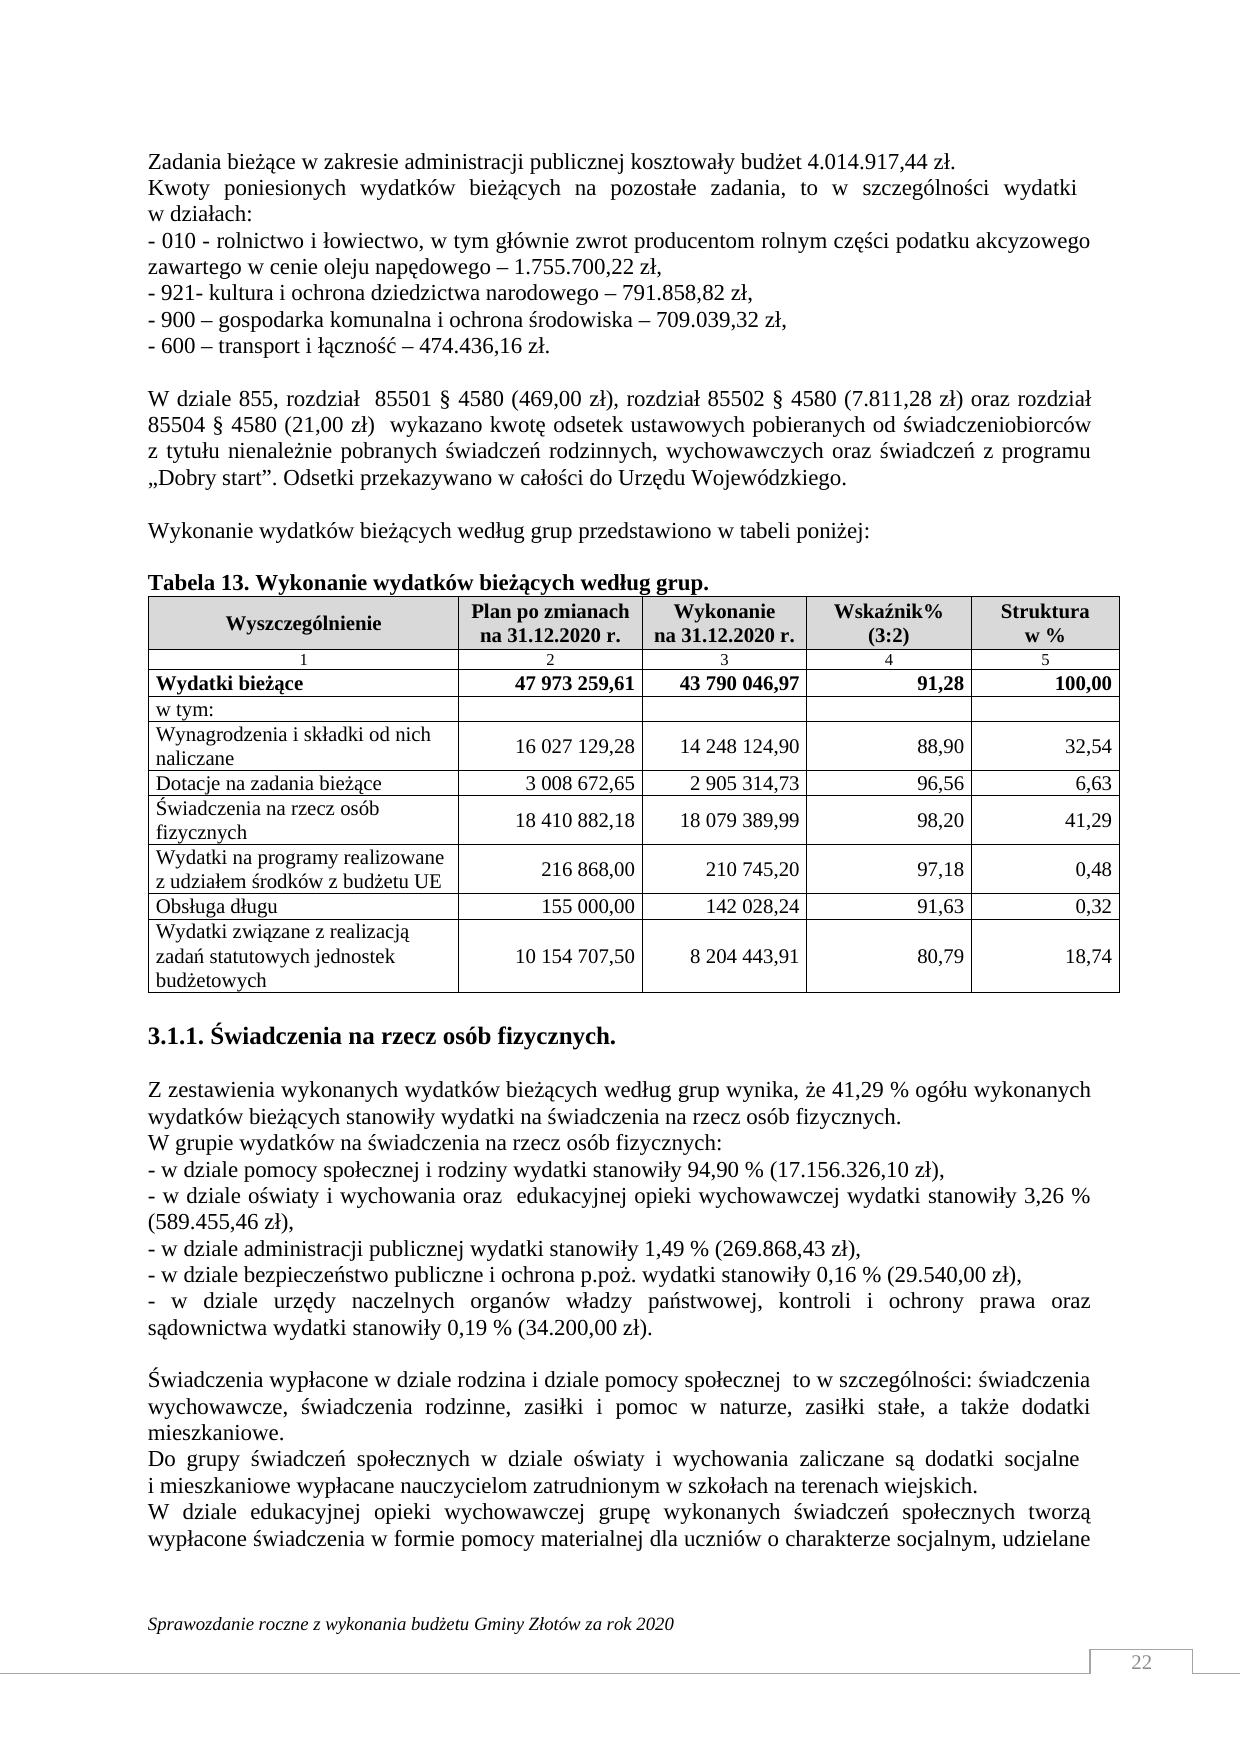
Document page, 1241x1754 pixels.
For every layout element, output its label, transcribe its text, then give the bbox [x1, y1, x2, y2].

table_cell 100,00 [972, 670, 1119, 696]
table_cell 16 027 129,28 [459, 722, 642, 770]
table_cell Świadczenia na rzecz osób fizycznych [149, 796, 458, 844]
table_cell 88,90 [807, 722, 971, 770]
text W dziale 855, rozdział 85501 § 4580 (469,00 zł), rozdział 85502 § 4580 (7.811,28 zł) oraz rozdział 85504 § 4580 (21,00 zł) wykazano kwotę odsetek ustawowych pobieranych od świadczeniobiorców z tytułu nienależnie pobranych świadczeń rodzinnych, wychowawczych oraz świadczeń z programu „Dobry start”. Odsetki przekazywano w całości do Urzędu Wojewódzkiego. [148, 385, 1092, 490]
text - w dziale oświaty i wychowania oraz edukacyjnej opieki wychowawczej wydatki stanowiły 3,26 % (589.455,46 zł), [148, 1182, 1092, 1235]
table_cell [459, 697, 642, 721]
text Tabela 13. Wykonanie wydatków bieżących według grup. [148, 569, 1092, 596]
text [148, 1498, 1092, 1551]
table_cell 210 745,20 [643, 845, 806, 893]
table_cell 80,79 [807, 920, 971, 992]
table_header Plan po zmianach na 31.12.2020 r. [459, 597, 642, 649]
table_header Wyszczególnienie [149, 597, 458, 649]
text Wykonanie wydatków bieżących według grup przedstawiono w tabeli poniżej: [148, 517, 1092, 543]
text - 921- kultura i ochrona dziedzictwa narodowego – 791.858,82 zł, [148, 279, 1092, 306]
text - 600 – transport i łączność – 474.436,16 zł. [148, 332, 1092, 358]
text - w dziale pomocy społecznej i rodziny wydatki stanowiły 94,90 % (17.156.326,10 zł), [148, 1156, 1092, 1182]
text - 010 - rolnictwo i łowiectwo, w tym głównie zwrot producentom rolnym części podatku akcyzowego zawartego w cenie oleju napędowego – 1.755.700,22 zł, [148, 227, 1092, 279]
table_cell 41,29 [972, 796, 1119, 844]
table_cell 14 248 124,90 [643, 722, 806, 770]
text Do grupy świadczeń społecznych w dziale oświaty i wychowania zaliczane są dodatki socjalne i mieszkaniowe wypłacane nauczycielom zatrudnionym w szkołach na terenach wiejskich. [148, 1446, 1092, 1498]
table_header Wskaźnik% (3:2) [807, 597, 971, 649]
subtitle 3.1.1. Świadczenia na rzecz osób fizycznych. [148, 1021, 1092, 1050]
text - w dziale urzędy naczelnych organów władzy państwowej, kontroli i ochrony prawa oraz sądownictwa wydatki stanowiły 0,19 % (34.200,00 zł). [148, 1287, 1092, 1340]
text - 900 – gospodarka komunalna i ochrona środowiska – 709.039,32 zł, [148, 306, 1092, 332]
table_cell Obsługa długu [149, 894, 458, 918]
table_cell Wydatki na programy realizowane z udziałem środków z budżetu UE [149, 845, 458, 893]
table_cell 96,56 [807, 771, 971, 795]
text Zadania bieżące w zakresie administracji publicznej kosztowały budżet 4.014.917,44 zł. [148, 148, 1092, 174]
text W grupie wydatków na świadczenia na rzecz osób fizycznych: [148, 1129, 1092, 1156]
table_cell [807, 697, 971, 721]
table_cell Wynagrodzenia i składki od nich naliczane [149, 722, 458, 770]
table_cell 18 079 389,99 [643, 796, 806, 844]
text - w dziale bezpieczeństwo publiczne i ochrona p.poż. wydatki stanowiły 0,16 % (29.540,00 zł), [148, 1261, 1092, 1287]
table_cell [972, 697, 1119, 721]
table_header Wykonanie na 31.12.2020 r. [643, 597, 806, 649]
table_cell Wydatki bieżące [149, 670, 458, 696]
text - w dziale administracji publicznej wydatki stanowiły 1,49 % (269.868,43 zł), [148, 1235, 1092, 1261]
table_cell Dotacje na zadania bieżące [149, 771, 458, 795]
table_cell 0,32 [972, 894, 1119, 918]
table_cell 1 [149, 650, 458, 669]
table_cell 142 028,24 [643, 894, 806, 918]
table_cell 4 [807, 650, 971, 669]
table_cell 10 154 707,50 [459, 920, 642, 992]
table_cell 2 905 314,73 [643, 771, 806, 795]
table_cell 47 973 259,61 [459, 670, 642, 696]
table_cell 43 790 046,97 [643, 670, 806, 696]
text Kwoty poniesionych wydatków bieżących na pozostałe zadania, to w szczególności wydatki w działach: [148, 174, 1092, 227]
table_cell 5 [972, 650, 1119, 669]
table_cell 97,18 [807, 845, 971, 893]
table_cell 18 410 882,18 [459, 796, 642, 844]
table_header Struktura w % [972, 597, 1119, 649]
table_cell 155 000,00 [459, 894, 642, 918]
table_cell 8 204 443,91 [643, 920, 806, 992]
table_cell 32,54 [972, 722, 1119, 770]
table_cell 2 [459, 650, 642, 669]
table_cell 0,48 [972, 845, 1119, 893]
table_cell [643, 697, 806, 721]
table_cell 3 008 672,65 [459, 771, 642, 795]
table_cell 91,28 [807, 670, 971, 696]
table_cell w tym: [149, 697, 458, 721]
table_cell 216 868,00 [459, 845, 642, 893]
table_cell 3 [643, 650, 806, 669]
table_cell 91,63 [807, 894, 971, 918]
text Świadczenia wypłacone w dziale rodzina i dziale pomocy społecznej to w szczególności: świadczenia wychowawcze, świadczenia rodzinne, zasiłki i pomoc w naturze, zasiłki stałe, a także dodatki mieszkaniowe. [148, 1366, 1092, 1446]
table_cell 98,20 [807, 796, 971, 844]
table_cell 6,63 [972, 771, 1119, 795]
text Z zestawienia wykonanych wydatków bieżących według grup wynika, że 41,29 % ogółu wykonanych wydatków bieżących stanowiły wydatki na świadczenia na rzecz osób fizycznych. [148, 1077, 1092, 1129]
table_cell Wydatki związane z realizacją zadań statutowych jednostek budżetowych [149, 920, 458, 992]
table_cell 18,74 [972, 920, 1119, 992]
